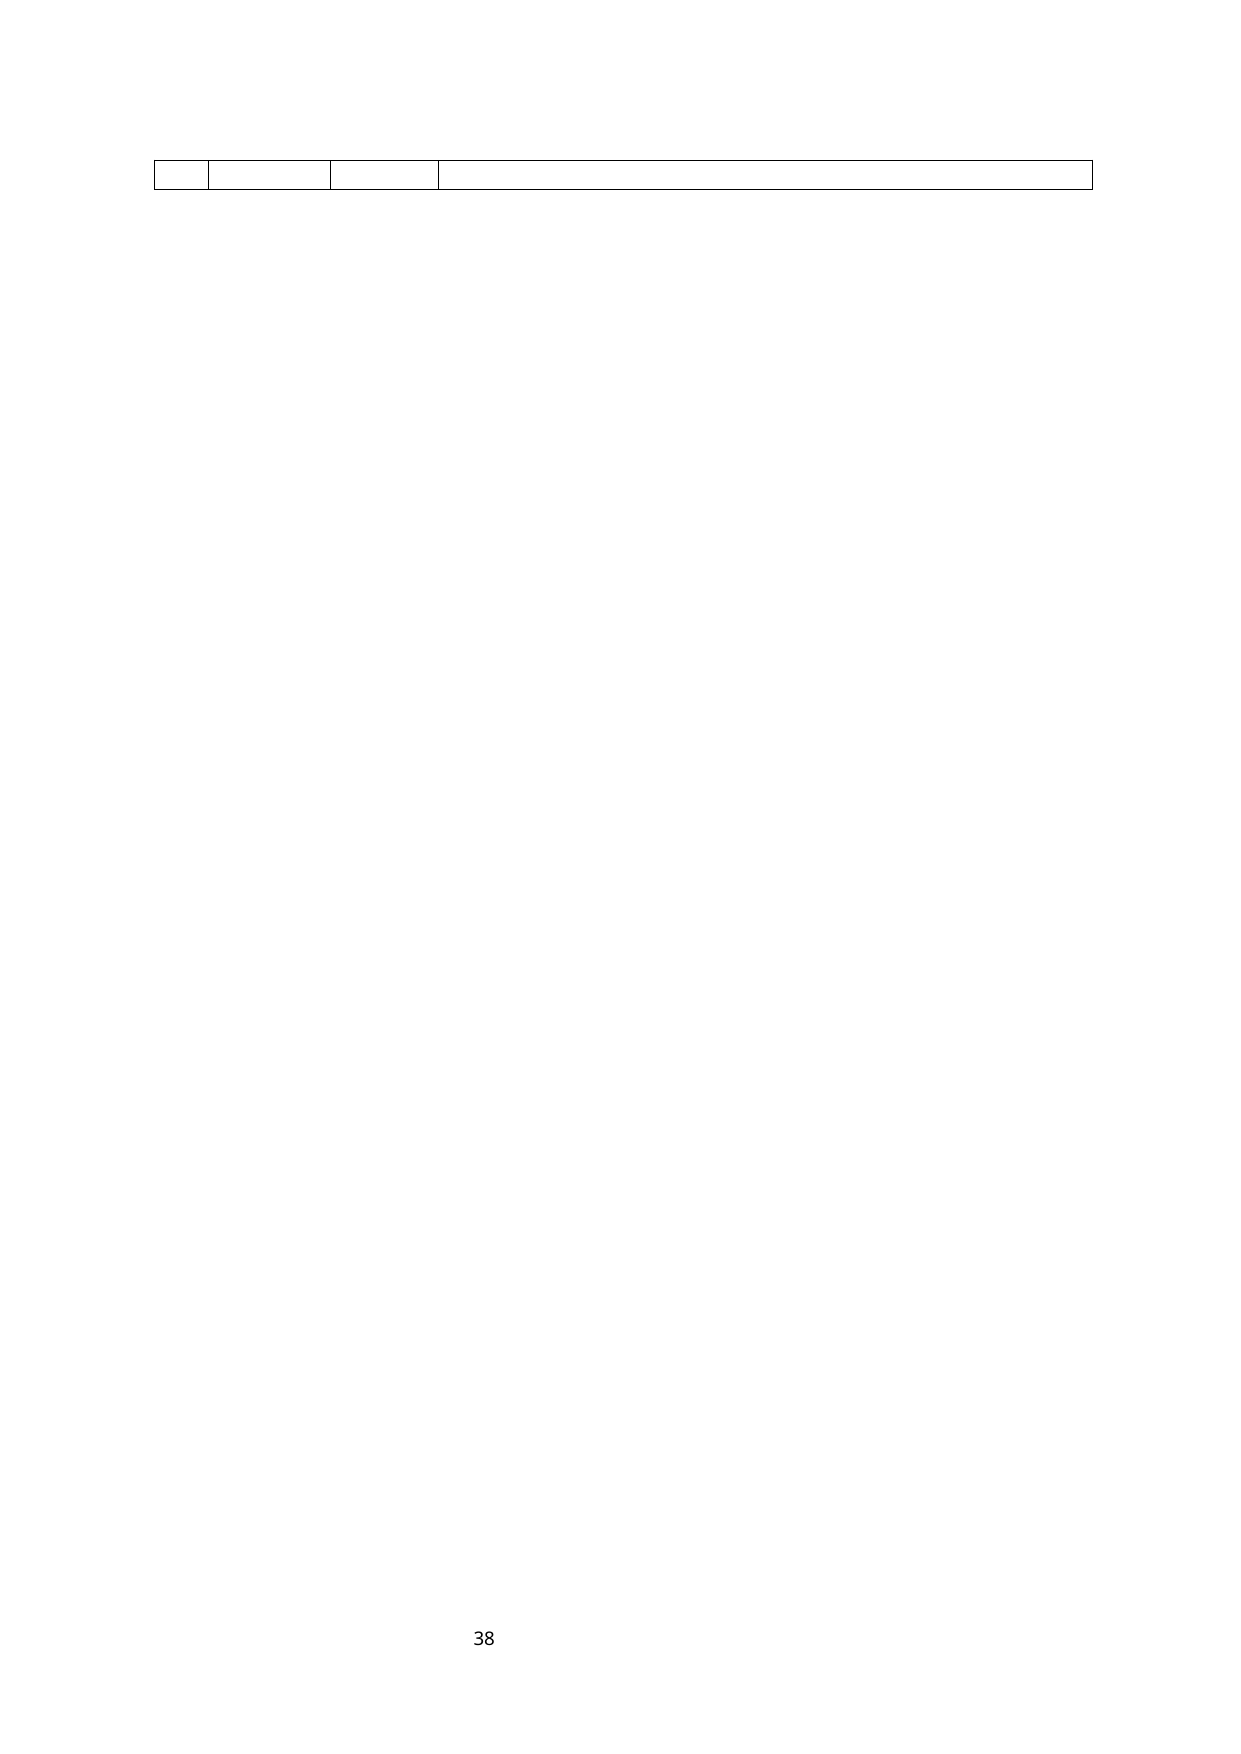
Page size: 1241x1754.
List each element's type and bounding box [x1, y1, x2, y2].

table_cell [439, 161, 1092, 189]
